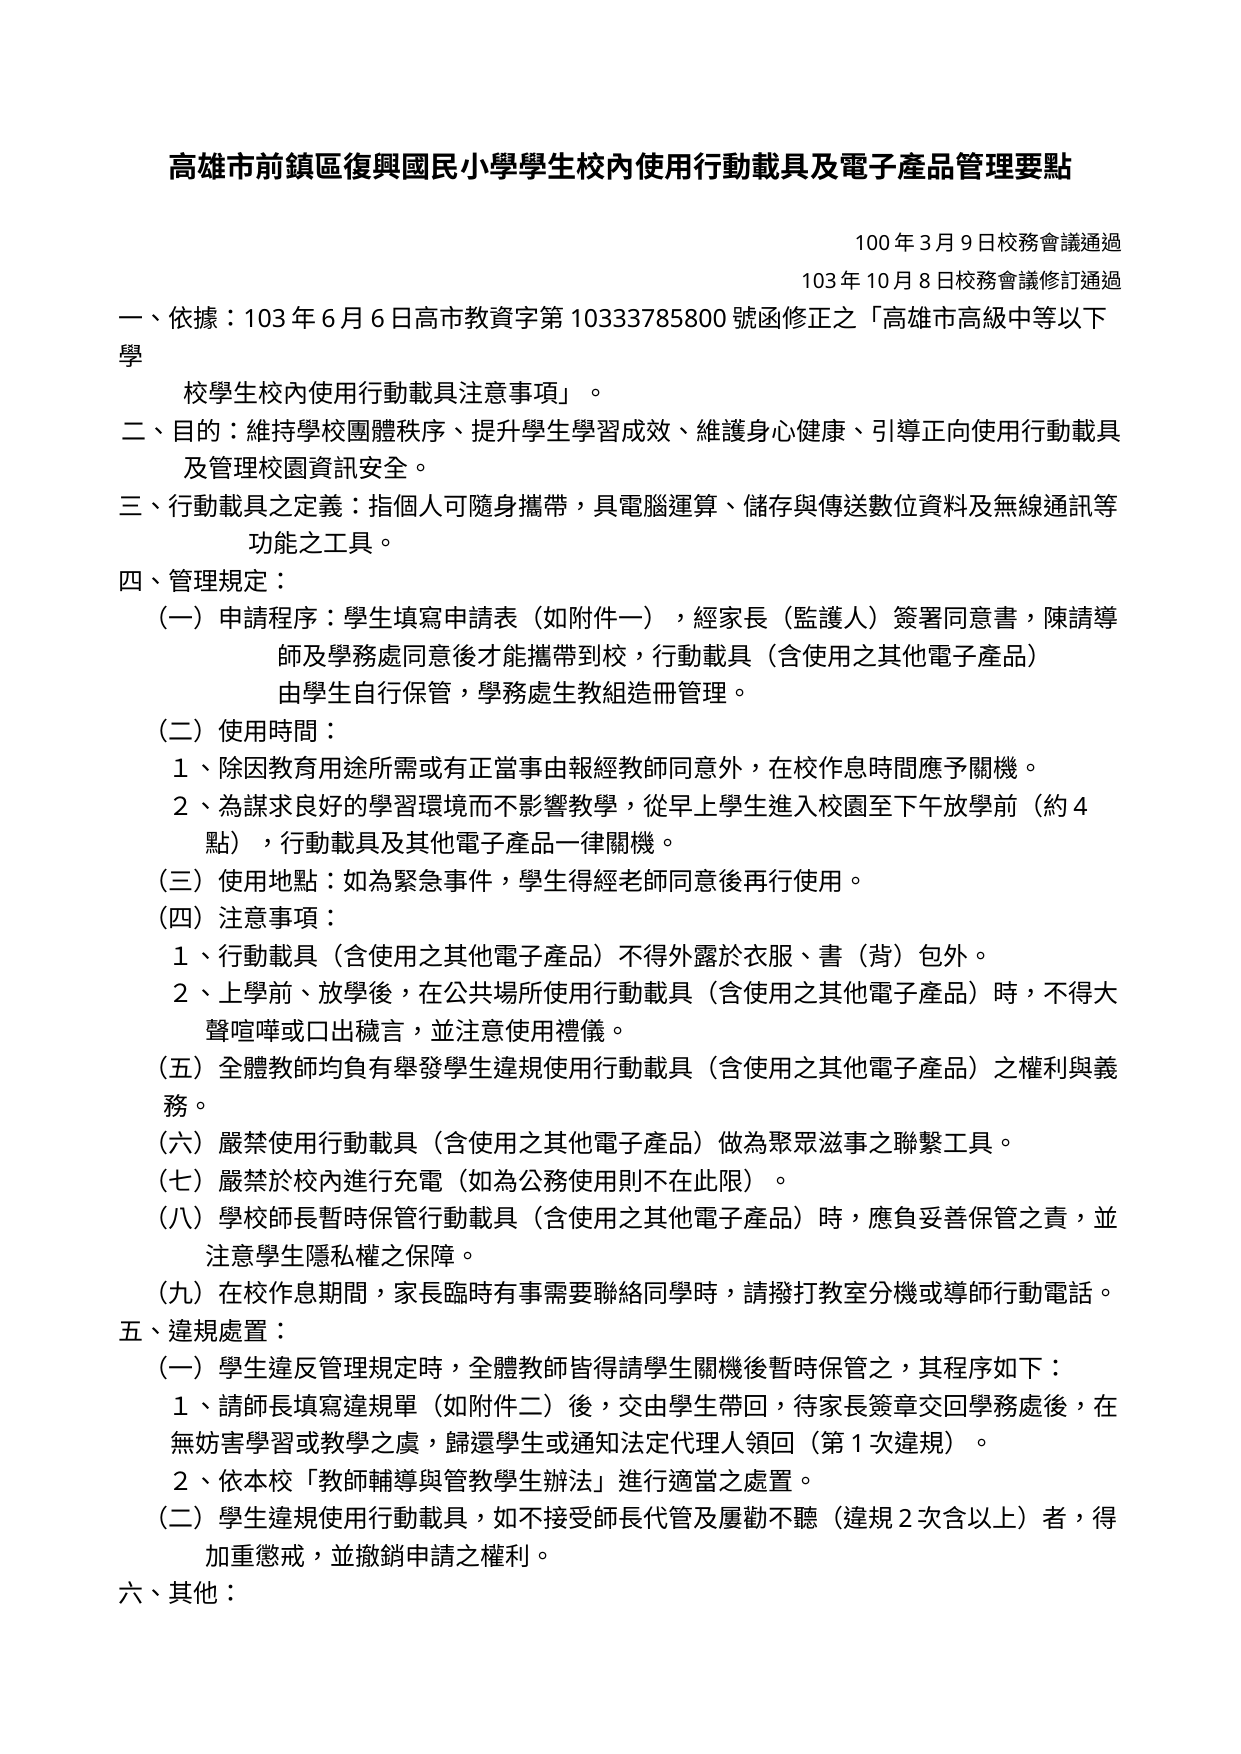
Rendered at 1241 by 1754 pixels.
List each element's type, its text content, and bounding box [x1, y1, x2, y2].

text 103年10月8日校務會議修訂通過 [118, 261, 1122, 298]
text １、除因教育用途所需或有正當事由報經教師同意外，在校作息時間應予關機。 [118, 748, 1122, 786]
text １、請師長填寫違規單（如附件二）後，交由學生帶回，待家長簽章交回學務處後，在 無妨害學習或教學之虞，歸還學生或通知法定代理人領回（第1次違規）。 [118, 1386, 1122, 1461]
text （七）嚴禁於校內進行充電（如為公務使用則不在此限）。 [118, 1161, 1122, 1198]
text （三）使用地點：如為緊急事件，學生得經老師同意後再行使用。 [118, 861, 1122, 898]
text （一）學生違反管理規定時，全體教師皆得請學生關機後暫時保管之，其程序如下： [118, 1348, 1122, 1386]
text 五、違規處置： [118, 1311, 1122, 1348]
text 一、依據：103年6月6日高市教資字第10333785800號函修正之「高雄市高級中等以下學 校學生校內使用行動載具注意事項」。 [118, 298, 1122, 411]
text 六、其他： [118, 1573, 1122, 1611]
text （四）注意事項： [118, 898, 1122, 936]
text １、行動載具（含使用之其他電子產品）不得外露於衣服、書（背）包外。 [118, 936, 1122, 973]
text （二）使用時間： [118, 711, 1122, 748]
text （一）申請程序：學生填寫申請表（如附件一），經家長（監護人）簽署同意書，陳請導 師及學務處同意後才能攜帶到校，行動載具（含使用之其他電子產品） 由學生自行保管，學務處生教組造冊管理。 [118, 598, 1122, 711]
text 高雄市前鎮區復興國民小學學生校內使用行動載具及電子產品管理要點 [118, 127, 1122, 202]
text ２、為謀求良好的學習環境而不影響教學，從早上學生進入校園至下午放學前（約4點），行動載具及其他電子產品一律關機。 [118, 786, 1122, 861]
text 100年3月9日校務會議通過 [118, 223, 1122, 261]
text （八）學校師長暫時保管行動載具（含使用之其他電子產品）時，應負妥善保管之責，並注意學生隱私權之保障。 [118, 1198, 1122, 1273]
text （六）嚴禁使用行動載具（含使用之其他電子產品）做為聚眾滋事之聯繫工具。 [118, 1123, 1122, 1161]
text 二、目的：維持學校團體秩序、提升學生學習成效、維護身心健康、引導正向使用行動載具 及管理校園資訊安全。 [118, 411, 1122, 486]
text ２、依本校「教師輔導與管教學生辦法」進行適當之處置。 [118, 1461, 1122, 1498]
text 三、行動載具之定義：指個人可隨身攜帶，具電腦運算、儲存與傳送數位資料及無線通訊等 功能之工具。 [118, 486, 1122, 561]
text （二）學生違規使用行動載具，如不接受師長代管及屢勸不聽（違規2次含以上）者，得加重懲戒，並撤銷申請之權利。 [118, 1498, 1122, 1573]
text （九）在校作息期間，家長臨時有事需要聯絡同學時，請撥打教室分機或導師行動電話。 [118, 1273, 1122, 1311]
text ２、上學前、放學後，在公共場所使用行動載具（含使用之其他電子產品）時，不得大聲喧嘩或口出穢言，並注意使用禮儀。 [118, 973, 1122, 1048]
text （五）全體教師均負有舉發學生違規使用行動載具（含使用之其他電子產品）之權利與義 務。 [118, 1048, 1122, 1123]
text 四、管理規定： [118, 561, 1122, 598]
